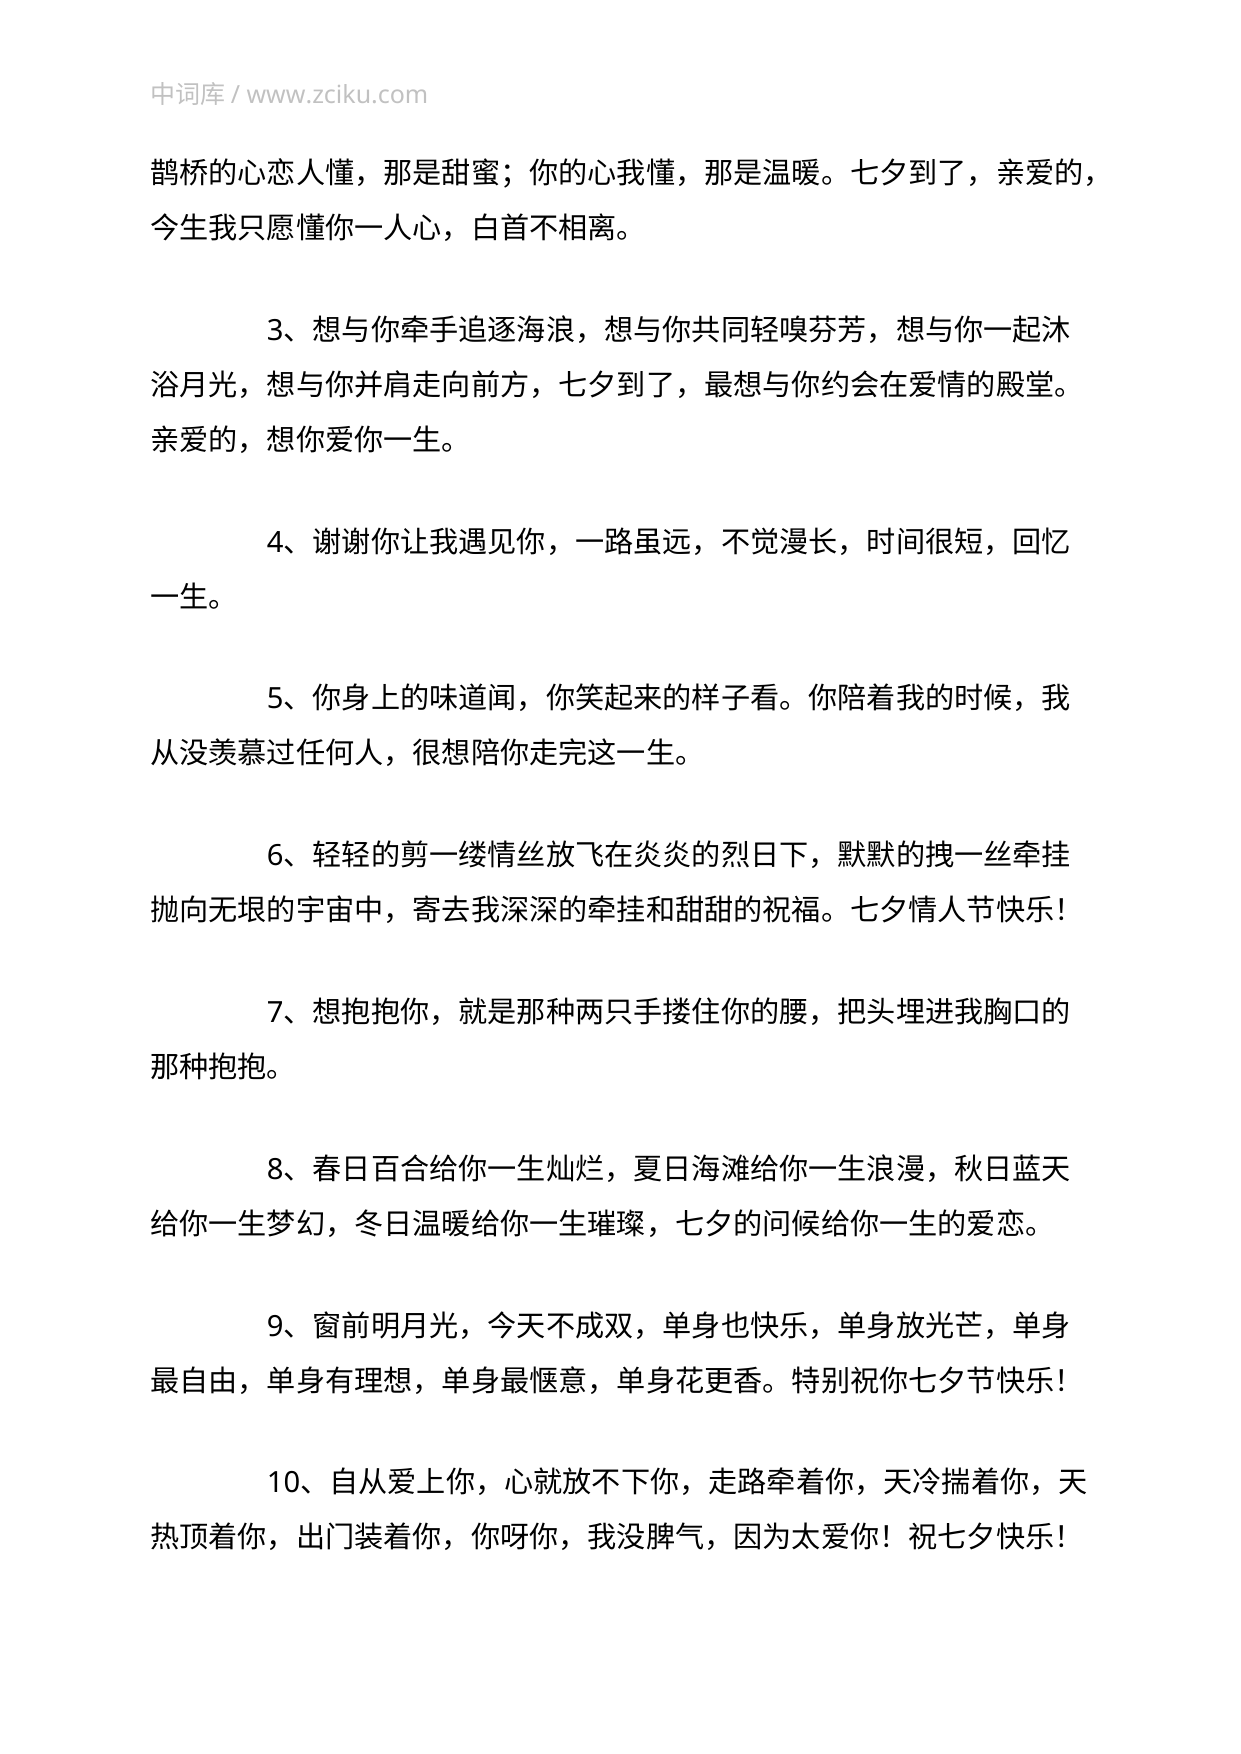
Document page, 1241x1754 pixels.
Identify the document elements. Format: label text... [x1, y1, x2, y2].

text 9、窗前明月光，今天不成双，单身也快乐，单身放光芒，单身最自由，单身有理想，单身最惬意，单身花更香。特别祝你七夕节快乐！ [150, 1302, 1090, 1399]
text 5、你身上的味道闻，你笑起来的样子看。你陪着我的时候，我从没羡慕过任何人，很想陪你走完这一生。 [150, 675, 1090, 772]
text 6、轻轻的剪一缕情丝放飞在炎炎的烈日下，默默的拽一丝牵挂抛向无垠的宇宙中，寄去我深深的牵挂和甜甜的祝福。七夕情人节快乐！ [150, 832, 1090, 929]
text 7、想抱抱你，就是那种两只手搂住你的腰，把头埋进我胸口的那种抱抱。 [150, 989, 1090, 1086]
text 8、春日百合给你一生灿烂，夏日海滩给你一生浪漫，秋日蓝天给你一生梦幻，冬日温暖给你一生璀璨，七夕的问候给你一生的爱恋。 [150, 1145, 1090, 1243]
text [150, 150, 1090, 247]
text 10、自从爱上你，心就放不下你，走路牵着你，天冷揣着你，天热顶着你，出门装着你，你呀你，我没脾气，因为太爱你！祝七夕快乐！ [150, 1459, 1090, 1556]
text 4、谢谢你让我遇见你，一路虽远，不觉漫长，时间很短，回忆一生。 [150, 518, 1090, 616]
text 3、想与你牵手追逐海浪，想与你共同轻嗅芬芳，想与你一起沐浴月光，想与你并肩走向前方，七夕到了，最想与你约会在爱情的殿堂。亲爱的，想你爱你一生。 [150, 307, 1090, 459]
